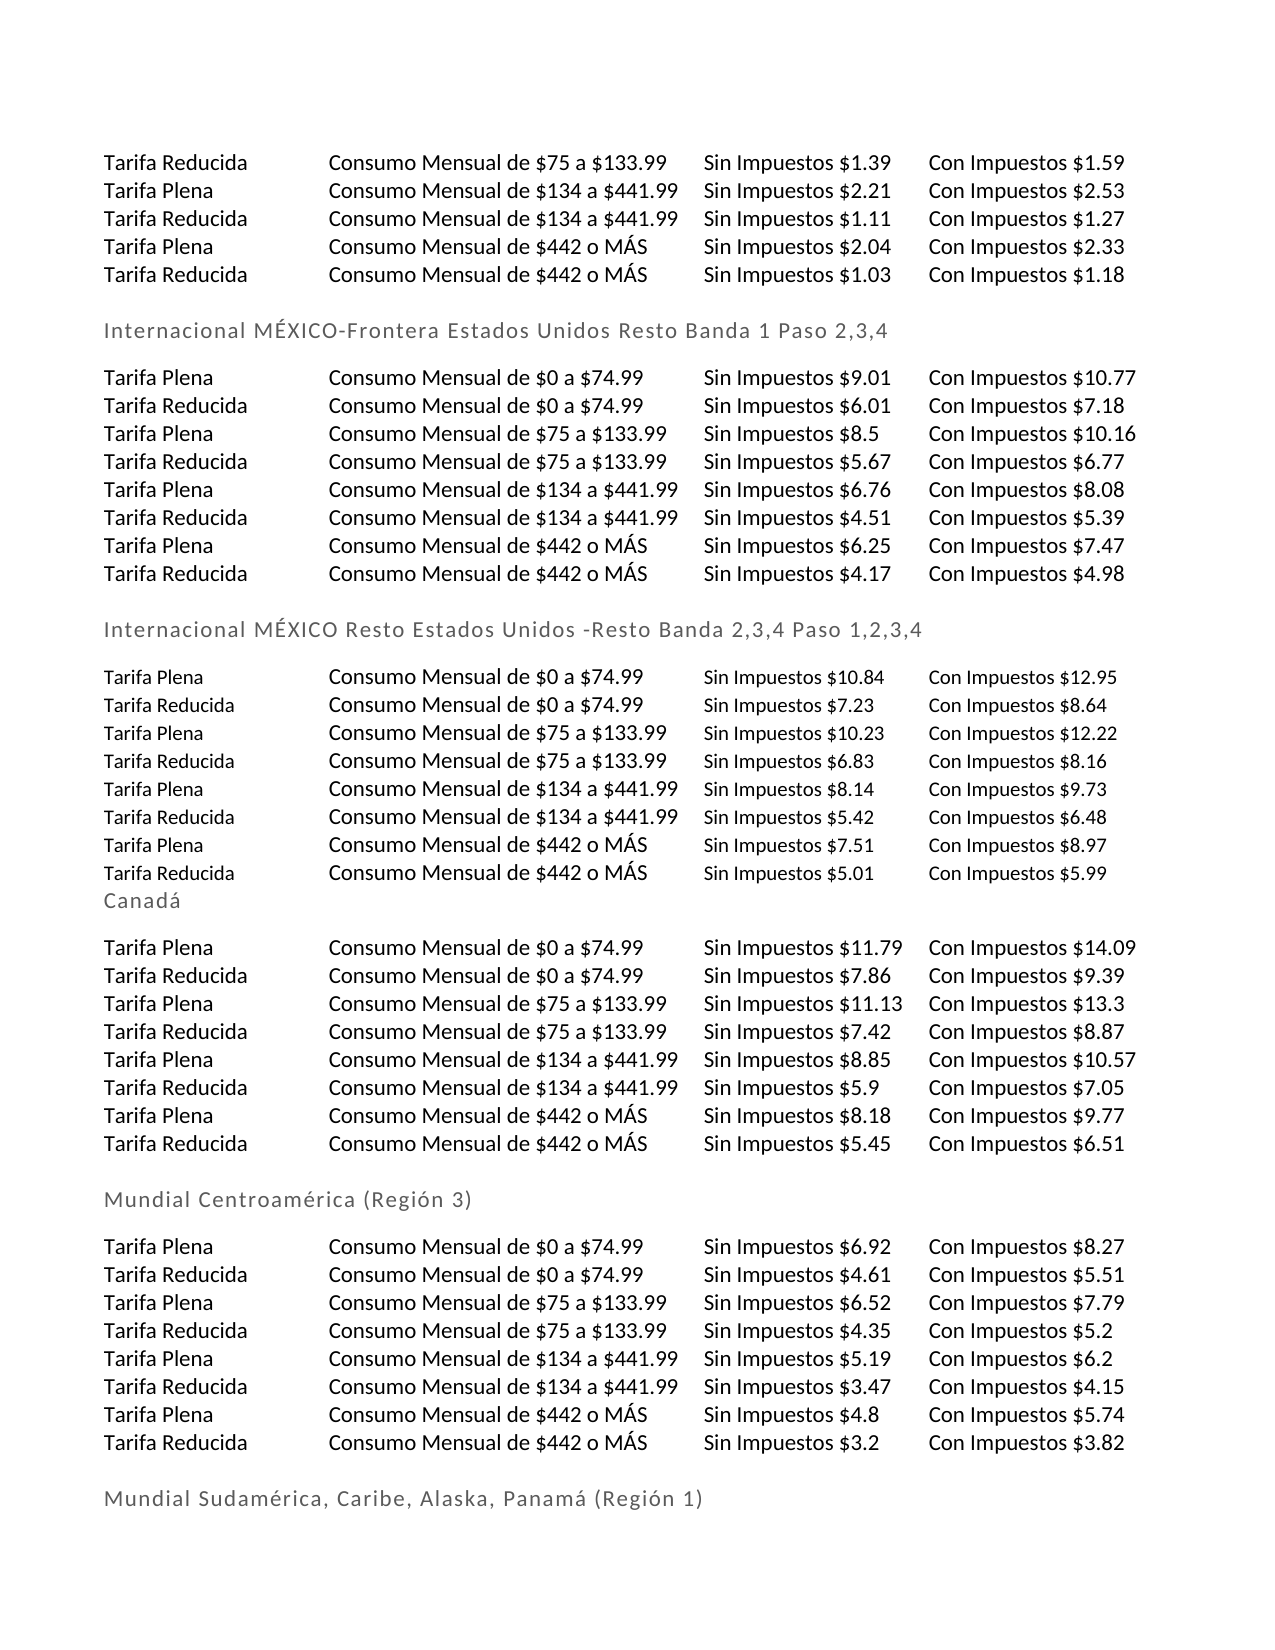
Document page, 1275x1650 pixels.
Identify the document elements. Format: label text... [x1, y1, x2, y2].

text Tarifa Plena Consumo Mensual de $134 a $441.99 Sin Impuestos $5.19 Con Impuestos $6.2 [103, 1344, 1181, 1372]
text Tarifa Reducida Consumo Mensual de $134 a $441.99 Sin Impuestos $4.51 Con Impuestos $5.39 [103, 503, 1181, 531]
text Tarifa Plena Consumo Mensual de $0 a $74.99 Sin Impuestos $9.01 Con Impuestos $10.77 [103, 363, 1181, 391]
text Tarifa Plena Consumo Mensual de $75 a $133.99 Sin Impuestos $11.13 Con Impuestos $13.3 [103, 989, 1181, 1017]
text Tarifa Reducida Consumo Mensual de $442 o MÁS Sin Impuestos $1.03 Con Impuestos $1.18 [103, 260, 1181, 288]
text Tarifa Plena Consumo Mensual de $0 a $74.99 Sin Impuestos $11.79 Con Impuestos $14.09 [103, 933, 1181, 961]
text Tarifa Reducida Consumo Mensual de $75 a $133.99 Sin Impuestos $1.39 Con Impuestos $1.59 [103, 148, 1181, 176]
text Tarifa Plena Consumo Mensual de $442 o MÁS Sin Impuestos $8.18 Con Impuestos $9.77 [103, 1101, 1181, 1129]
text Tarifa Reducida Consumo Mensual de $442 o MÁS Sin Impuestos $4.17 Con Impuestos $4.98 [103, 559, 1181, 587]
text Tarifa Reducida Consumo Mensual de $0 a $74.99 Sin Impuestos $6.01 Con Impuestos $7.18 [103, 391, 1181, 419]
text Tarifa Reducida Consumo Mensual de $75 a $133.99 Sin Impuestos $6.83 Con Impuestos $8.16 [103, 746, 1181, 774]
text Tarifa Plena Consumo Mensual de $134 a $441.99 Sin Impuestos $2.21 Con Impuestos $2.53 [103, 176, 1181, 204]
text Tarifa Reducida Consumo Mensual de $75 a $133.99 Sin Impuestos $5.67 Con Impuestos $6.77 [103, 447, 1181, 475]
text Tarifa Reducida Consumo Mensual de $0 a $74.99 Sin Impuestos $7.23 Con Impuestos $8.64 [103, 690, 1181, 718]
text Tarifa Reducida Consumo Mensual de $0 a $74.99 Sin Impuestos $7.86 Con Impuestos $9.39 [103, 961, 1181, 989]
text Tarifa Reducida Consumo Mensual de $0 a $74.99 Sin Impuestos $4.61 Con Impuestos $5.51 [103, 1260, 1181, 1288]
subtitle Internacional MÉXICO-Frontera Estados Unidos Resto Banda 1 Paso 2,3,4 [103, 316, 1181, 344]
text Tarifa Plena Consumo Mensual de $442 o MÁS Sin Impuestos $7.51 Con Impuestos $8.97 [103, 830, 1181, 858]
text Tarifa Reducida Consumo Mensual de $442 o MÁS Sin Impuestos $5.45 Con Impuestos $6.51 [103, 1129, 1181, 1157]
subtitle Canadá [103, 886, 1181, 914]
text Tarifa Reducida Consumo Mensual de $134 a $441.99 Sin Impuestos $5.42 Con Impuestos $6.48 [103, 802, 1181, 830]
text Tarifa Plena Consumo Mensual de $442 o MÁS Sin Impuestos $4.8 Con Impuestos $5.74 [103, 1400, 1181, 1428]
text Tarifa Plena Consumo Mensual de $442 o MÁS Sin Impuestos $6.25 Con Impuestos $7.47 [103, 531, 1181, 559]
text Tarifa Reducida Consumo Mensual de $134 a $441.99 Sin Impuestos $1.11 Con Impuestos $1.27 [103, 204, 1181, 232]
text Tarifa Reducida Consumo Mensual de $75 a $133.99 Sin Impuestos $7.42 Con Impuestos $8.87 [103, 1017, 1181, 1045]
text Tarifa Plena Consumo Mensual de $75 a $133.99 Sin Impuestos $10.23 Con Impuestos $12.22 [103, 718, 1181, 746]
text Tarifa Plena Consumo Mensual de $134 a $441.99 Sin Impuestos $6.76 Con Impuestos $8.08 [103, 475, 1181, 503]
text Tarifa Reducida Consumo Mensual de $442 o MÁS Sin Impuestos $3.2 Con Impuestos $3.82 [103, 1428, 1181, 1456]
subtitle Mundial Centroamérica (Región 3) [103, 1185, 1181, 1213]
text Tarifa Reducida Consumo Mensual de $134 a $441.99 Sin Impuestos $5.9 Con Impuestos $7.05 [103, 1073, 1181, 1101]
text Tarifa Plena Consumo Mensual de $0 a $74.99 Sin Impuestos $6.92 Con Impuestos $8.27 [103, 1232, 1181, 1260]
text Tarifa Plena Consumo Mensual de $75 a $133.99 Sin Impuestos $6.52 Con Impuestos $7.79 [103, 1288, 1181, 1316]
text Tarifa Plena Consumo Mensual de $134 a $441.99 Sin Impuestos $8.85 Con Impuestos $10.57 [103, 1045, 1181, 1073]
subtitle Internacional MÉXICO Resto Estados Unidos -Resto Banda 2,3,4 Paso 1,2,3,4 [103, 615, 1181, 643]
subtitle Mundial Sudamérica, Caribe, Alaska, Panamá (Región 1) [103, 1484, 1181, 1512]
text Tarifa Plena Consumo Mensual de $0 a $74.99 Sin Impuestos $10.84 Con Impuestos $12.95 [103, 662, 1181, 690]
text Tarifa Reducida Consumo Mensual de $134 a $441.99 Sin Impuestos $3.47 Con Impuestos $4.15 [103, 1372, 1181, 1400]
text Tarifa Plena Consumo Mensual de $134 a $441.99 Sin Impuestos $8.14 Con Impuestos $9.73 [103, 774, 1181, 802]
text Tarifa Reducida Consumo Mensual de $75 a $133.99 Sin Impuestos $4.35 Con Impuestos $5.2 [103, 1316, 1181, 1344]
text Tarifa Plena Consumo Mensual de $442 o MÁS Sin Impuestos $2.04 Con Impuestos $2.33 [103, 232, 1181, 260]
text Tarifa Plena Consumo Mensual de $75 a $133.99 Sin Impuestos $8.5 Con Impuestos $10.16 [103, 419, 1181, 447]
text Tarifa Reducida Consumo Mensual de $442 o MÁS Sin Impuestos $5.01 Con Impuestos $5.99 [103, 858, 1181, 886]
